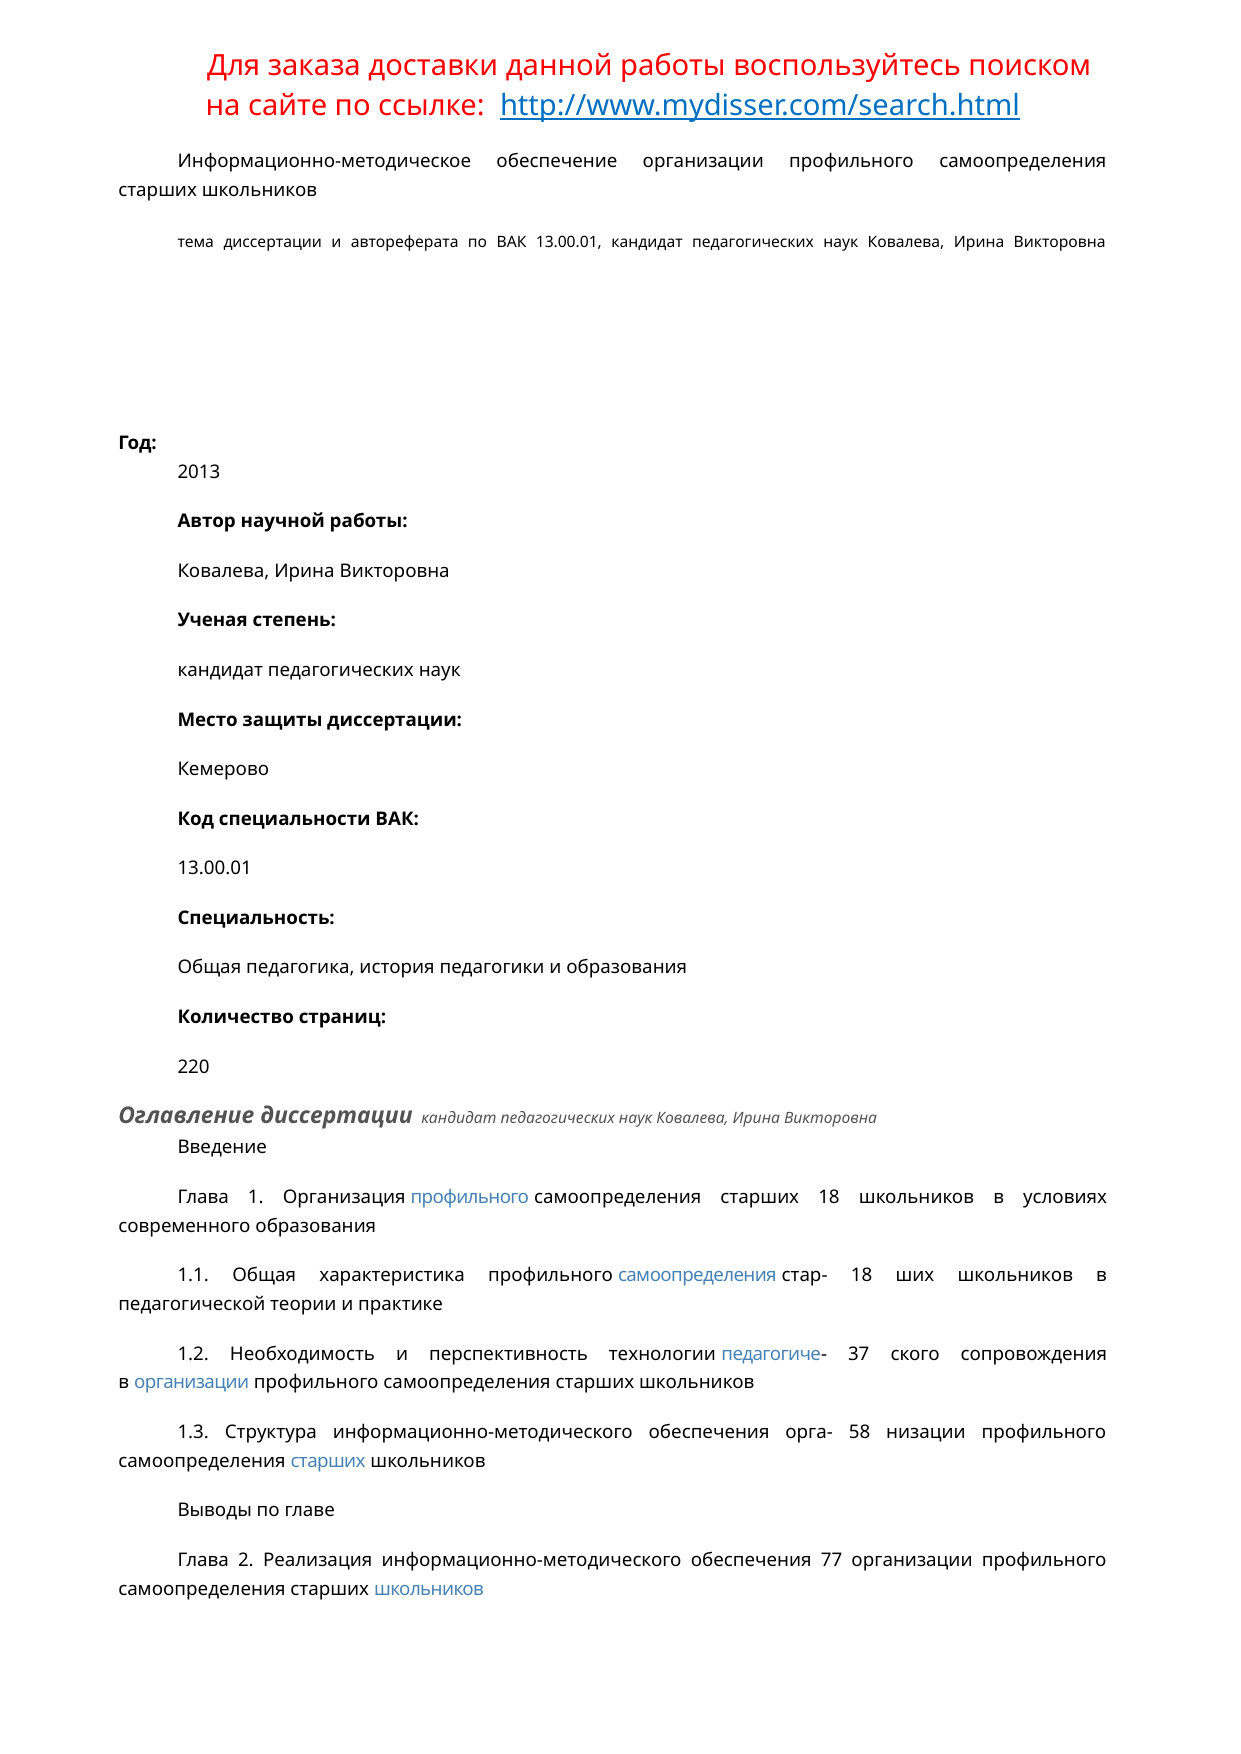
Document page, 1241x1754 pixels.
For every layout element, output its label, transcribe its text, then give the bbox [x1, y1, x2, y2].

text кандидат педагогических наук [118, 653, 1107, 682]
text Ученая cтепень: [118, 603, 1107, 632]
text Ковалева, Ирина Викторовна [118, 554, 1107, 583]
text Место защиты диссертации: [118, 703, 1107, 731]
text Информационно-методическое обеспечение организации профильного самоопределения старших школьников [118, 144, 1107, 202]
text Кемерово [118, 752, 1107, 781]
text Специальность: [118, 901, 1107, 930]
text Общая педагогика, история педагогики и образования [118, 951, 1107, 979]
text Автор научной работы: [118, 504, 1107, 533]
text Количество cтраниц: [118, 1000, 1107, 1029]
text 220 [118, 1050, 1107, 1078]
subtitle Оглавление диссертации кандидат педагогических наук Ковалева, Ирина Викторовна [118, 1099, 1107, 1131]
text 2013 [118, 455, 1107, 483]
text 13.00.01 [118, 851, 1107, 880]
text Год: [118, 429, 1107, 455]
text Код cпециальности ВАК: [118, 802, 1107, 831]
text тема диссертации и автореферата по ВАК 13.00.01, кандидат педагогических наук Ковалева, Ирина Викторовна [118, 223, 1107, 309]
